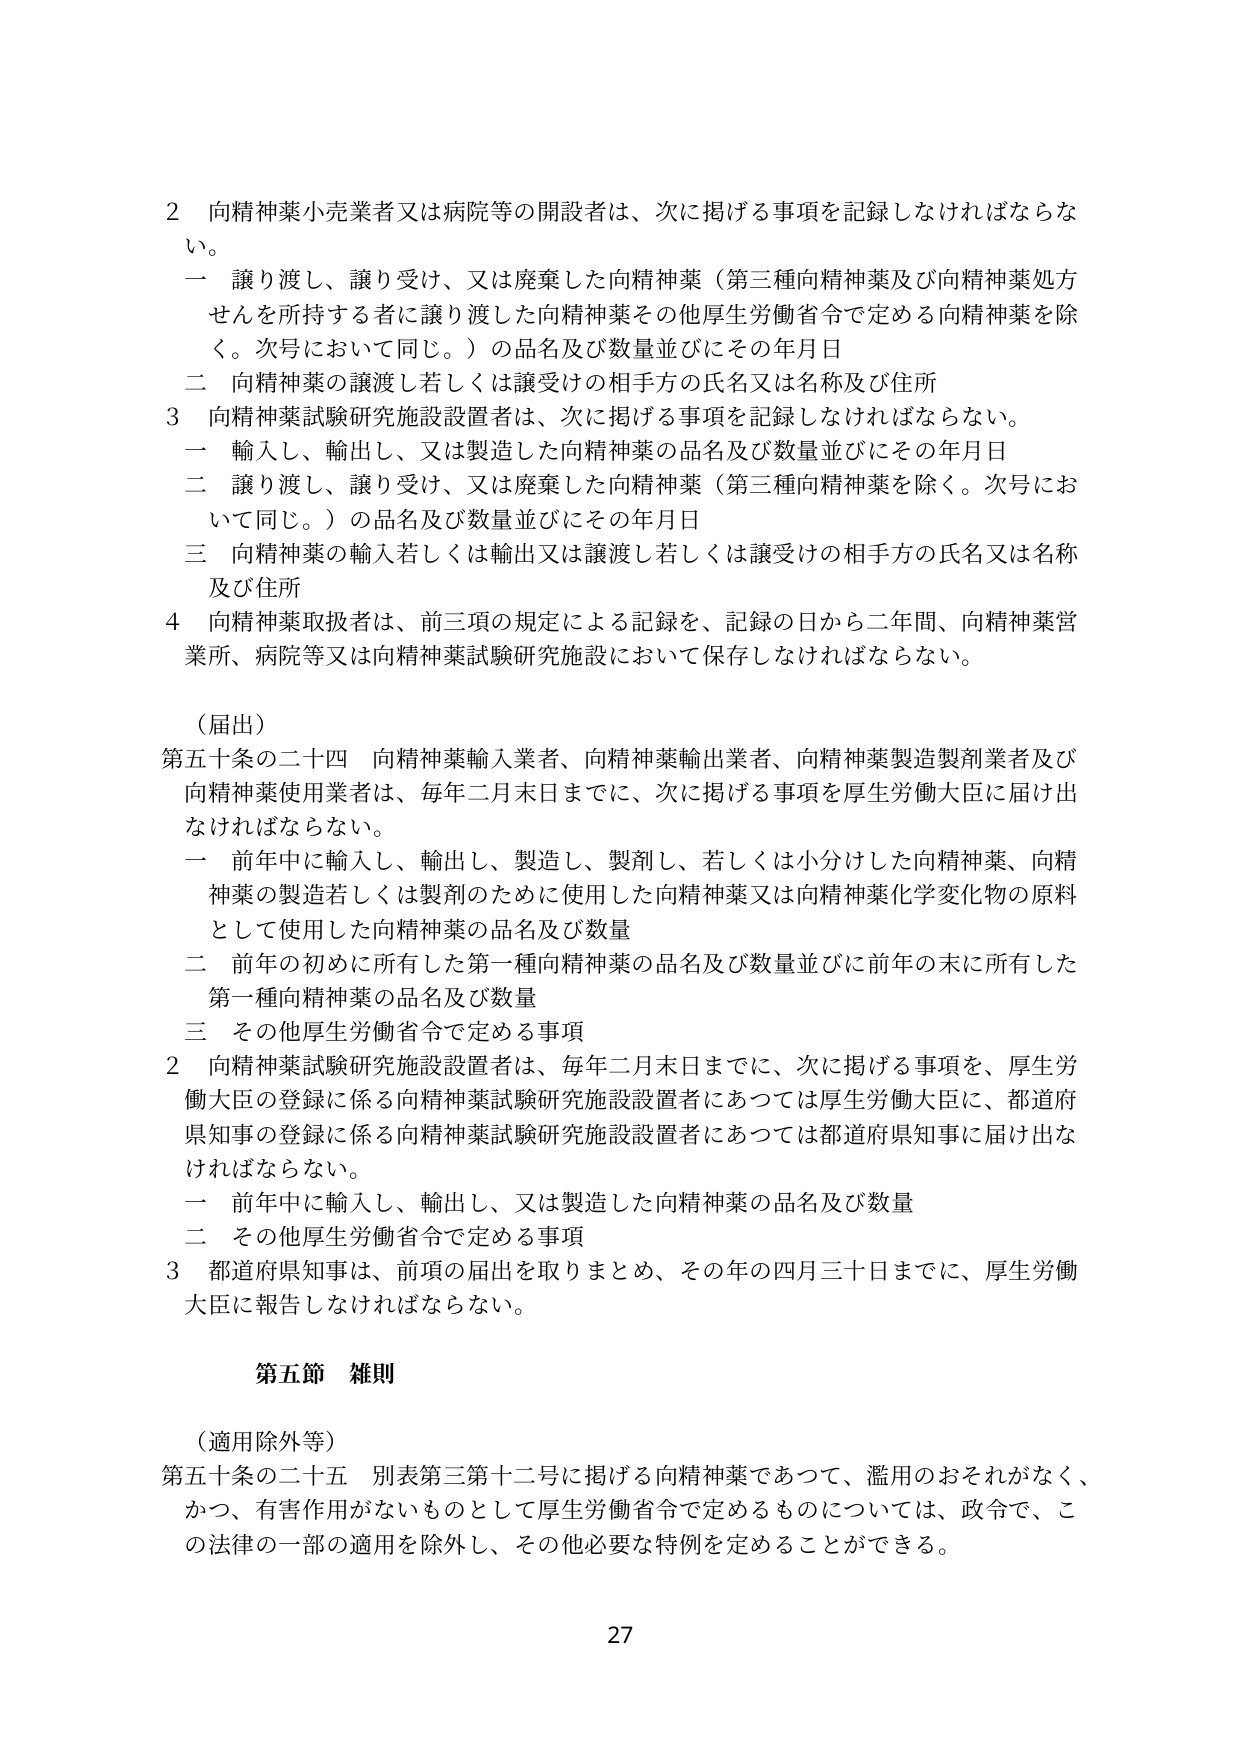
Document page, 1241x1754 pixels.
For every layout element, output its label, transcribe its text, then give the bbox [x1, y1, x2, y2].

text ３ 向精神薬試験研究施設設置者は、次に掲げる事項を記録しなければならない。 [161, 399, 1079, 433]
text ３ 都道府県知事は、前項の届出を取りまとめ、その年の四月三十日までに、厚生労働大臣に報告しなければならない。 [161, 1253, 1079, 1321]
text 三 向精神薬の輸入若しくは輸出又は譲渡し若しくは譲受けの相手方の氏名又は名称及び住所 [184, 535, 1079, 604]
text （届出） [184, 706, 1079, 740]
text （適用除外等） [184, 1424, 1079, 1458]
text 一 輸入し、輸出し、又は製造した向精神薬の品名及び数量並びにその年月日 [184, 433, 1079, 467]
text 一 前年中に輸入し、輸出し、製造し、製剤し、若しくは小分けした向精神薬、向精神薬の製造若しくは製剤のために使用した向精神薬又は向精神薬化学変化物の原料として使用した向精神薬の品名及び数量 [184, 843, 1079, 945]
text ２ 向精神薬小売業者又は病院等の開設者は、次に掲げる事項を記録しなければならない。 [161, 194, 1079, 262]
text ４ 向精神薬取扱者は、前三項の規定による記録を、記録の日から二年間、向精神薬営業所、病院等又は向精神薬試験研究施設において保存しなければならない。 [161, 604, 1079, 672]
text 二 譲り渡し、譲り受け、又は廃棄した向精神薬（第三種向精神薬を除く。次号において同じ。）の品名及び数量並びにその年月日 [184, 467, 1079, 535]
text 一 譲り渡し、譲り受け、又は廃棄した向精神薬（第三種向精神薬及び向精神薬処方せんを所持する者に譲り渡した向精神薬その他厚生労働省令で定める向精神薬を除く。次号において同じ。）の品名及び数量並びにその年月日 [184, 262, 1079, 364]
text 第五節 雑則 [253, 1355, 1079, 1389]
text 二 向精神薬の譲渡し若しくは譲受けの相手方の氏名又は名称及び住所 [184, 364, 1079, 399]
text 一 前年中に輸入し、輸出し、又は製造した向精神薬の品名及び数量 [184, 1184, 1079, 1219]
text ２ 向精神薬試験研究施設設置者は、毎年二月末日までに、次に掲げる事項を、厚生労働大臣の登録に係る向精神薬試験研究施設設置者にあつては厚生労働大臣に、都道府県知事の登録に係る向精神薬試験研究施設設置者にあつては都道府県知事に届け出なければならない。 [161, 1048, 1079, 1184]
text 二 その他厚生労働省令で定める事項 [184, 1219, 1079, 1253]
text 二 前年の初めに所有した第一種向精神薬の品名及び数量並びに前年の末に所有した第一種向精神薬の品名及び数量 [184, 945, 1079, 1014]
text 第五十条の二十四 向精神薬輸入業者、向精神薬輸出業者、向精神薬製造製剤業者及び向精神薬使用業者は、毎年二月末日までに、次に掲げる事項を厚生労働大臣に届け出なければならない。 [161, 740, 1079, 843]
text 三 その他厚生労働省令で定める事項 [184, 1014, 1079, 1048]
text 第五十条の二十五 別表第三第十二号に掲げる向精神薬であつて、濫用のおそれがなく、かつ、有害作用がないものとして厚生労働省令で定めるものについては、政令で、この法律の一部の適用を除外し、その他必要な特例を定めることができる。 [161, 1458, 1079, 1560]
